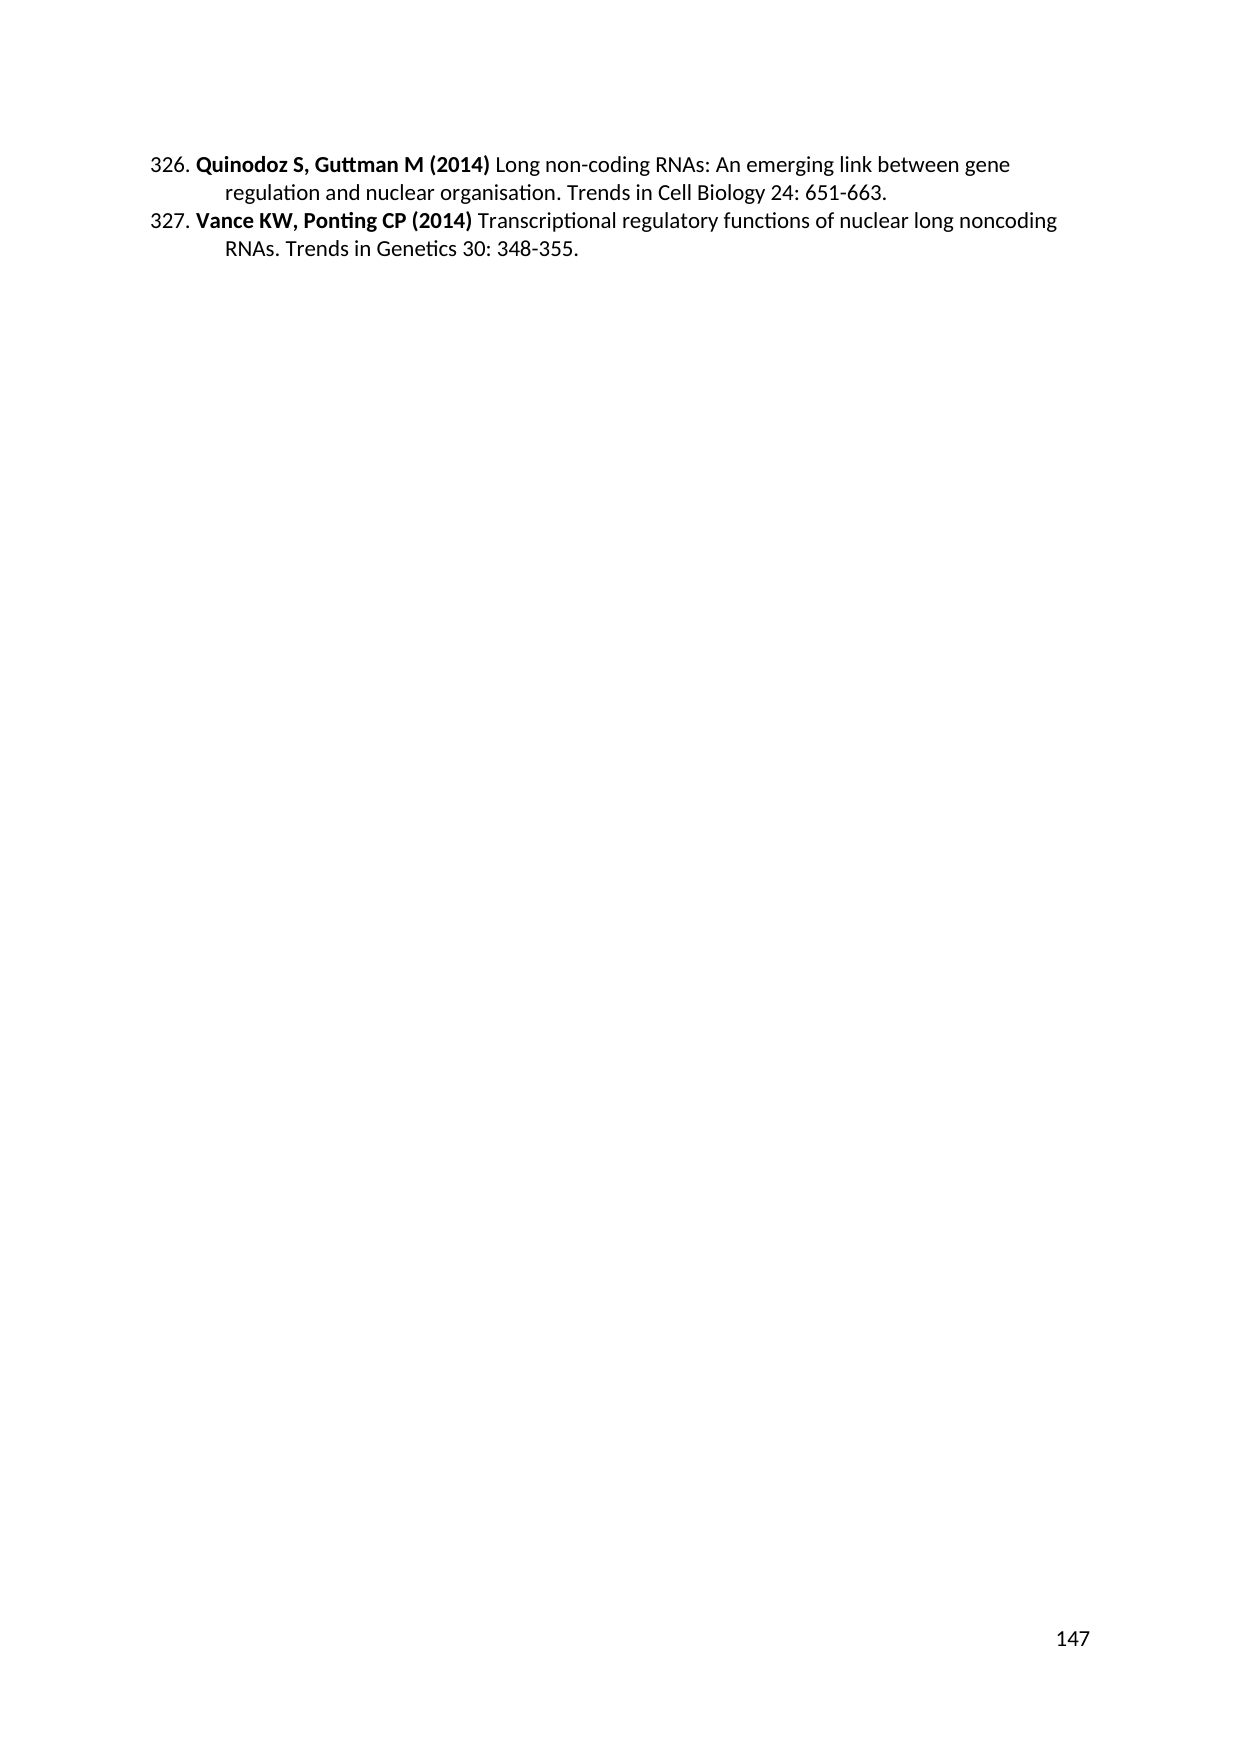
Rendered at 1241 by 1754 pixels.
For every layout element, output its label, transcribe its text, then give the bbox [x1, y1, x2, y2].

text 326. Quinodoz S, Guttman M (2014) Long non-coding RNAs: An emerging link between gene regulation and nuclear organisation. Trends in Cell Biology 24: 651-663. [150, 150, 1090, 206]
text 327. Vance KW, Ponting CP (2014) Transcriptional regulatory functions of nuclear long noncoding RNAs. Trends in Genetics 30: 348-355. [150, 206, 1090, 262]
